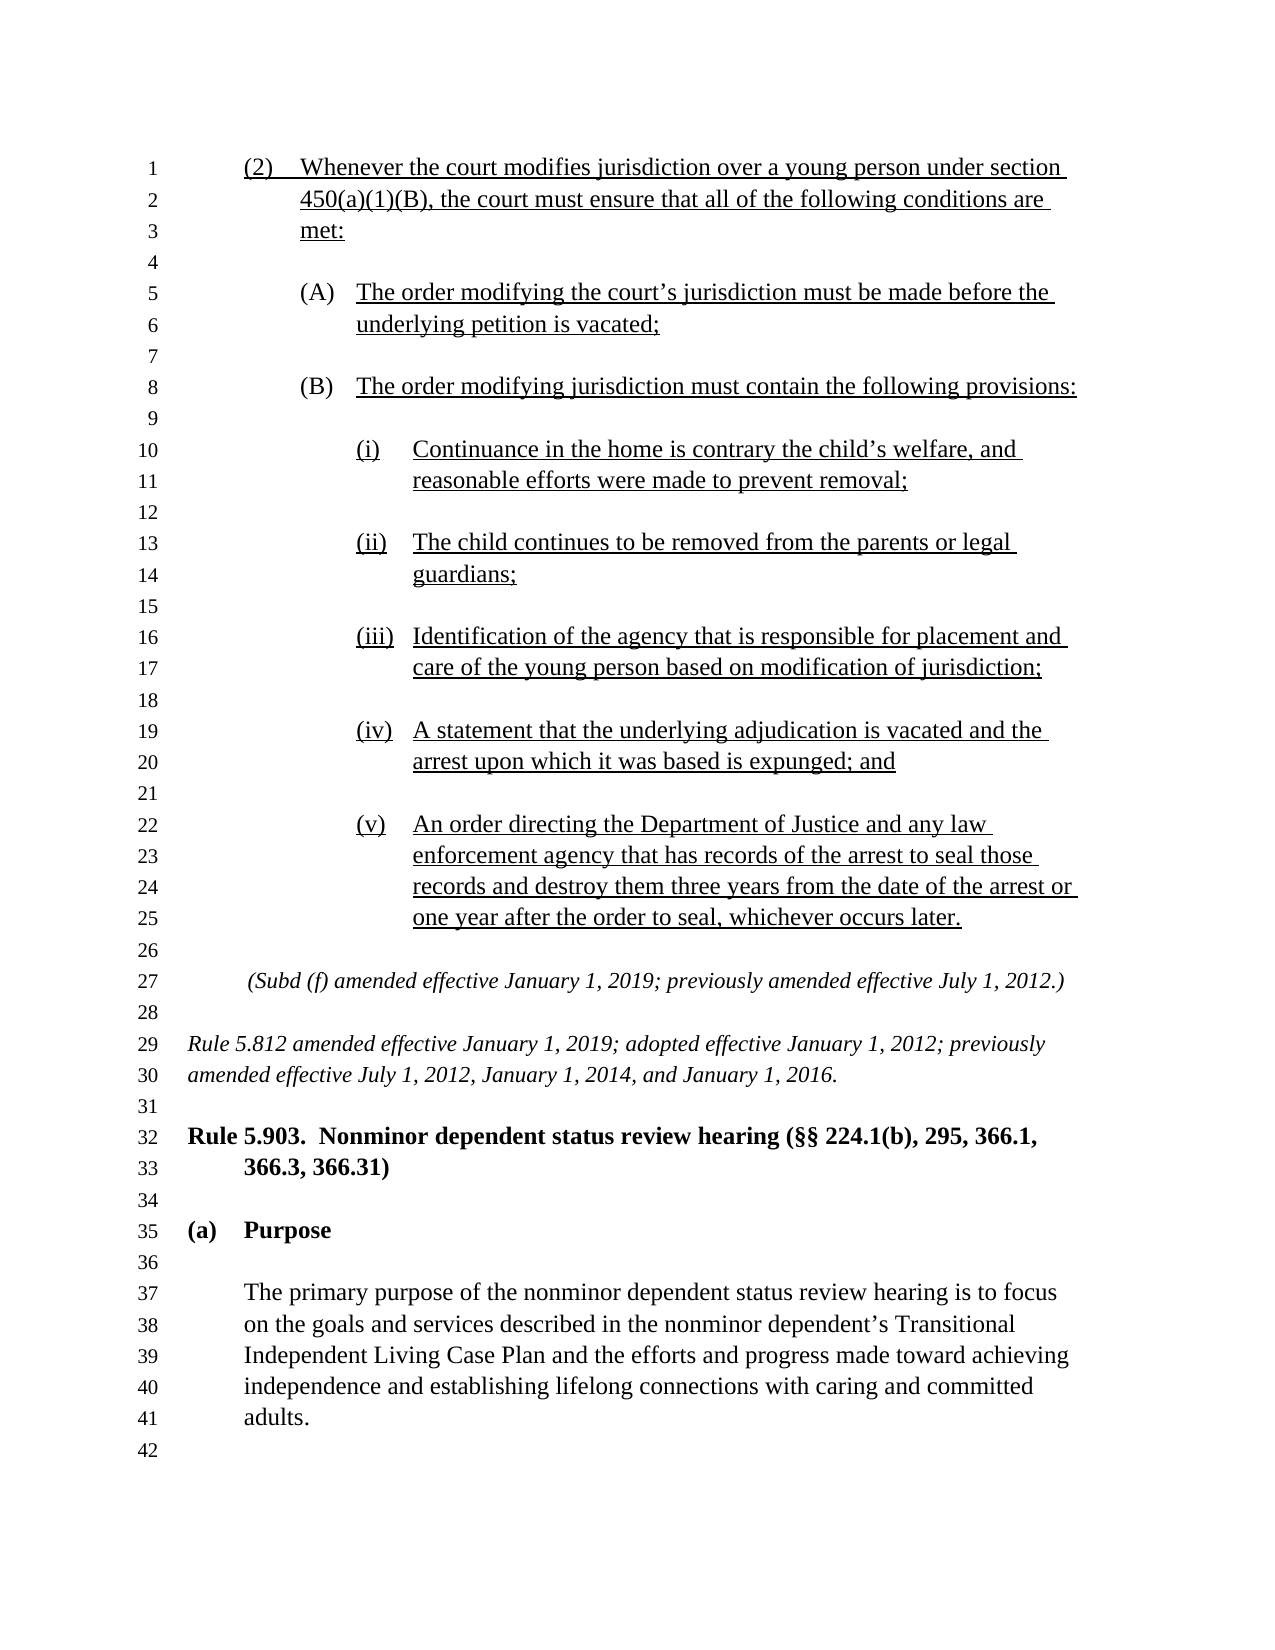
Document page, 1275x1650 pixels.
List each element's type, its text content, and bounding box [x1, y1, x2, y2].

subtitle (v) An order directing the Department of Justice and any law enforcement agency that has records of the arrest to seal those records and destroy them three years from the date of the arrest or one year after the order to seal, whichever occurs later. [356, 806, 1087, 931]
subtitle (ii) The child continues to be removed from the parents or legal guardians; [356, 525, 1087, 587]
list The order modifying the court’s jurisdiction must be made before the underlying petition is vacated; [300, 275, 1087, 337]
subtitle The primary purpose of the nonminor dependent status review hearing is to focus on the goals and services described in the nonminor dependent’s Transitional Independent Living Case Plan and the efforts and progress made toward achieving independence and establishing lifelong connections with caring and committed adults. [244, 1275, 1087, 1431]
subtitle (i) Continuance in the home is contrary the child’s welfare, and reasonable efforts were made to prevent removal; [356, 431, 1087, 494]
text (Subd (f) amended effective January 1, 2019; previously amended effective July 1, 2012.) [247, 962, 1087, 994]
list The order modifying jurisdiction must contain the following provisions: [300, 369, 1087, 400]
subtitle (iv) A statement that the underlying adjudication is vacated and the arrest upon which it was based is expunged; and [356, 712, 1087, 775]
text Rule 5.812 amended effective January 1, 2019; adopted effective January 1, 2012; previously amended effective July 1, 2012, January 1, 2014, and January 1, 2016. [187, 1025, 1087, 1087]
subtitle (a) Purpose [187, 1212, 1087, 1244]
subtitle Rule 5.903. Nonminor dependent status review hearing (§§ 224.1(b), 295, 366.1, 366.3, 366.31) [187, 1119, 1087, 1181]
list Whenever the court modifies jurisdiction over a young person under section 450(a)(1)(B), the court must ensure that all of the following conditions are met: [244, 150, 1087, 244]
subtitle (iii) Identification of the agency that is responsible for placement and care of the young person based on modification of jurisdiction; [356, 619, 1087, 681]
